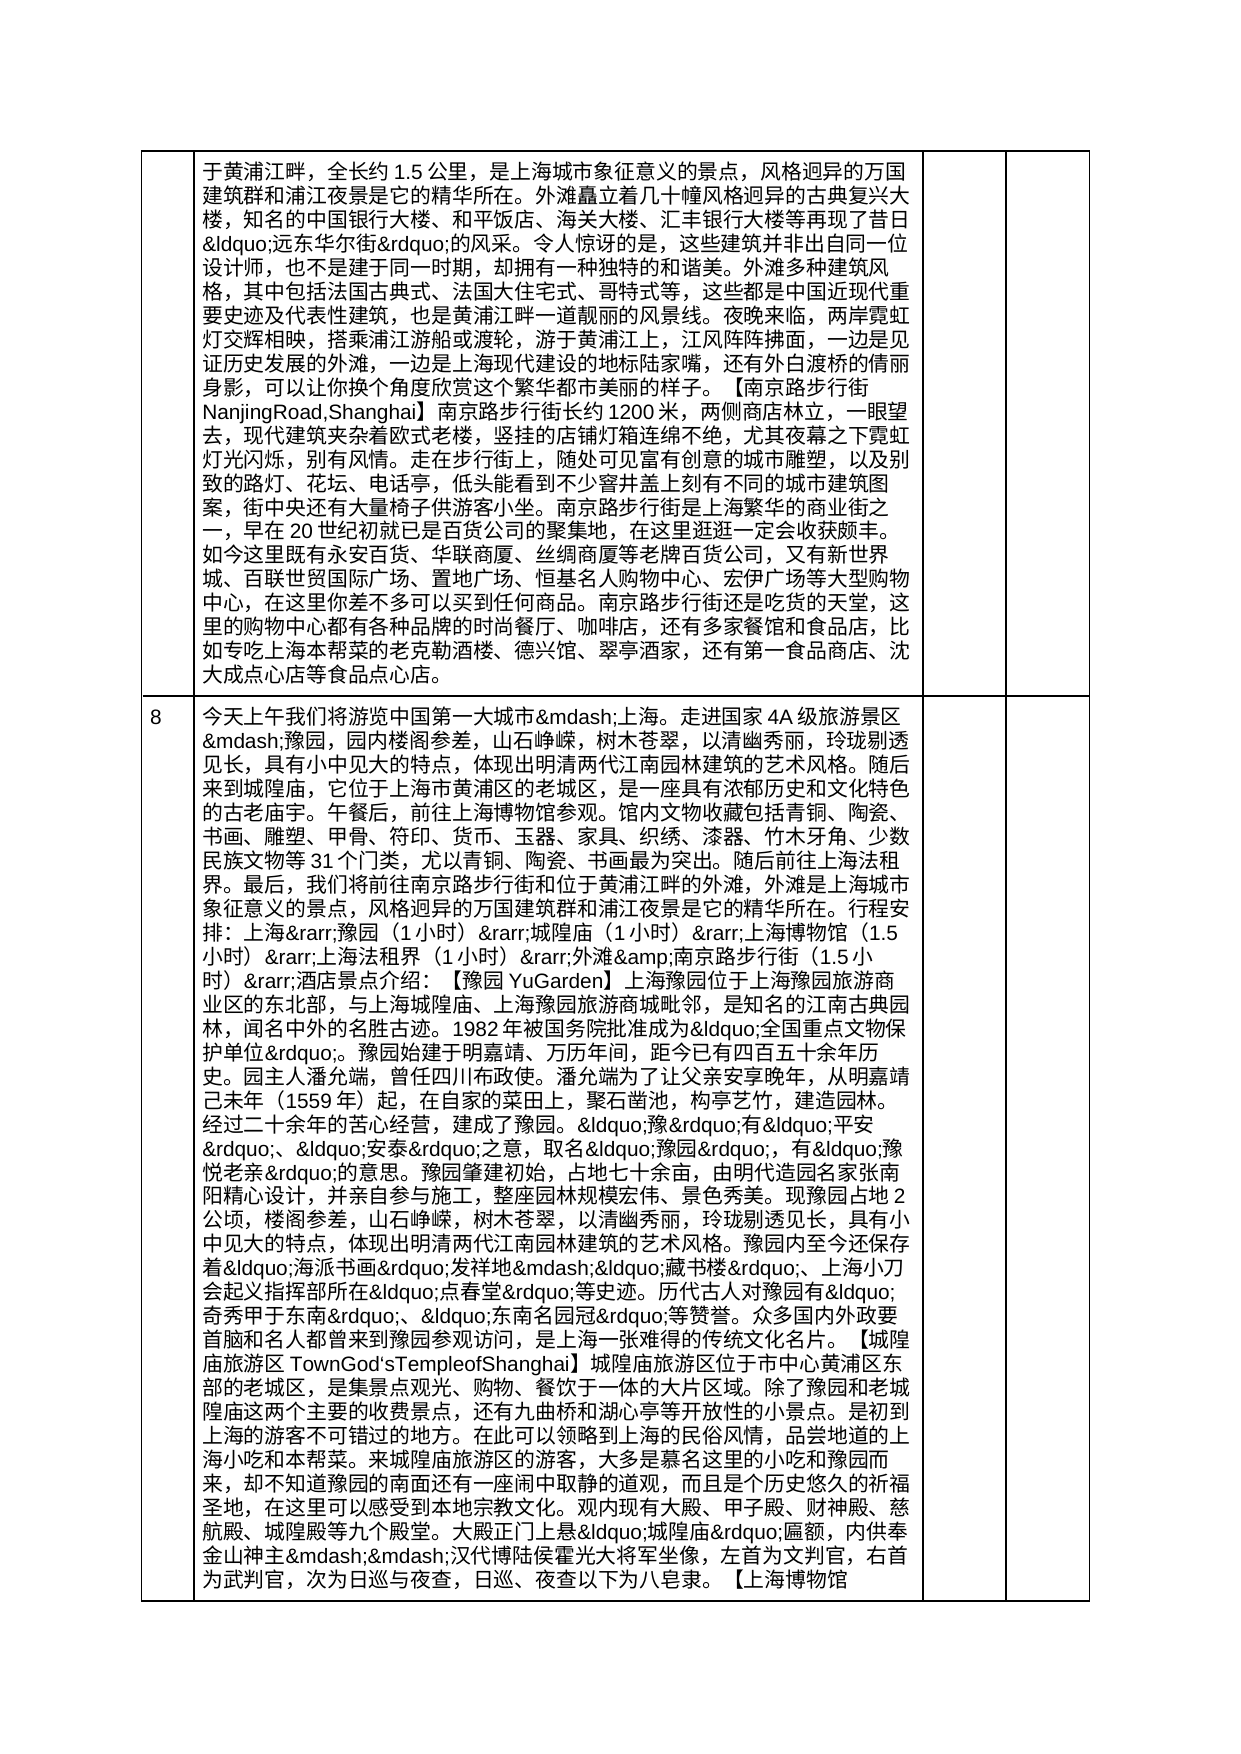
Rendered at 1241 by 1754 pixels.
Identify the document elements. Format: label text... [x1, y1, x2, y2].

table_cell [924, 152, 1005, 695]
table_cell [924, 697, 1005, 1600]
table_cell [1007, 152, 1089, 695]
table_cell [195, 697, 922, 1600]
table_cell 8 [142, 696, 193, 1600]
table_cell [1007, 697, 1089, 1600]
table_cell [195, 152, 922, 695]
table_cell 8 [142, 152, 193, 695]
